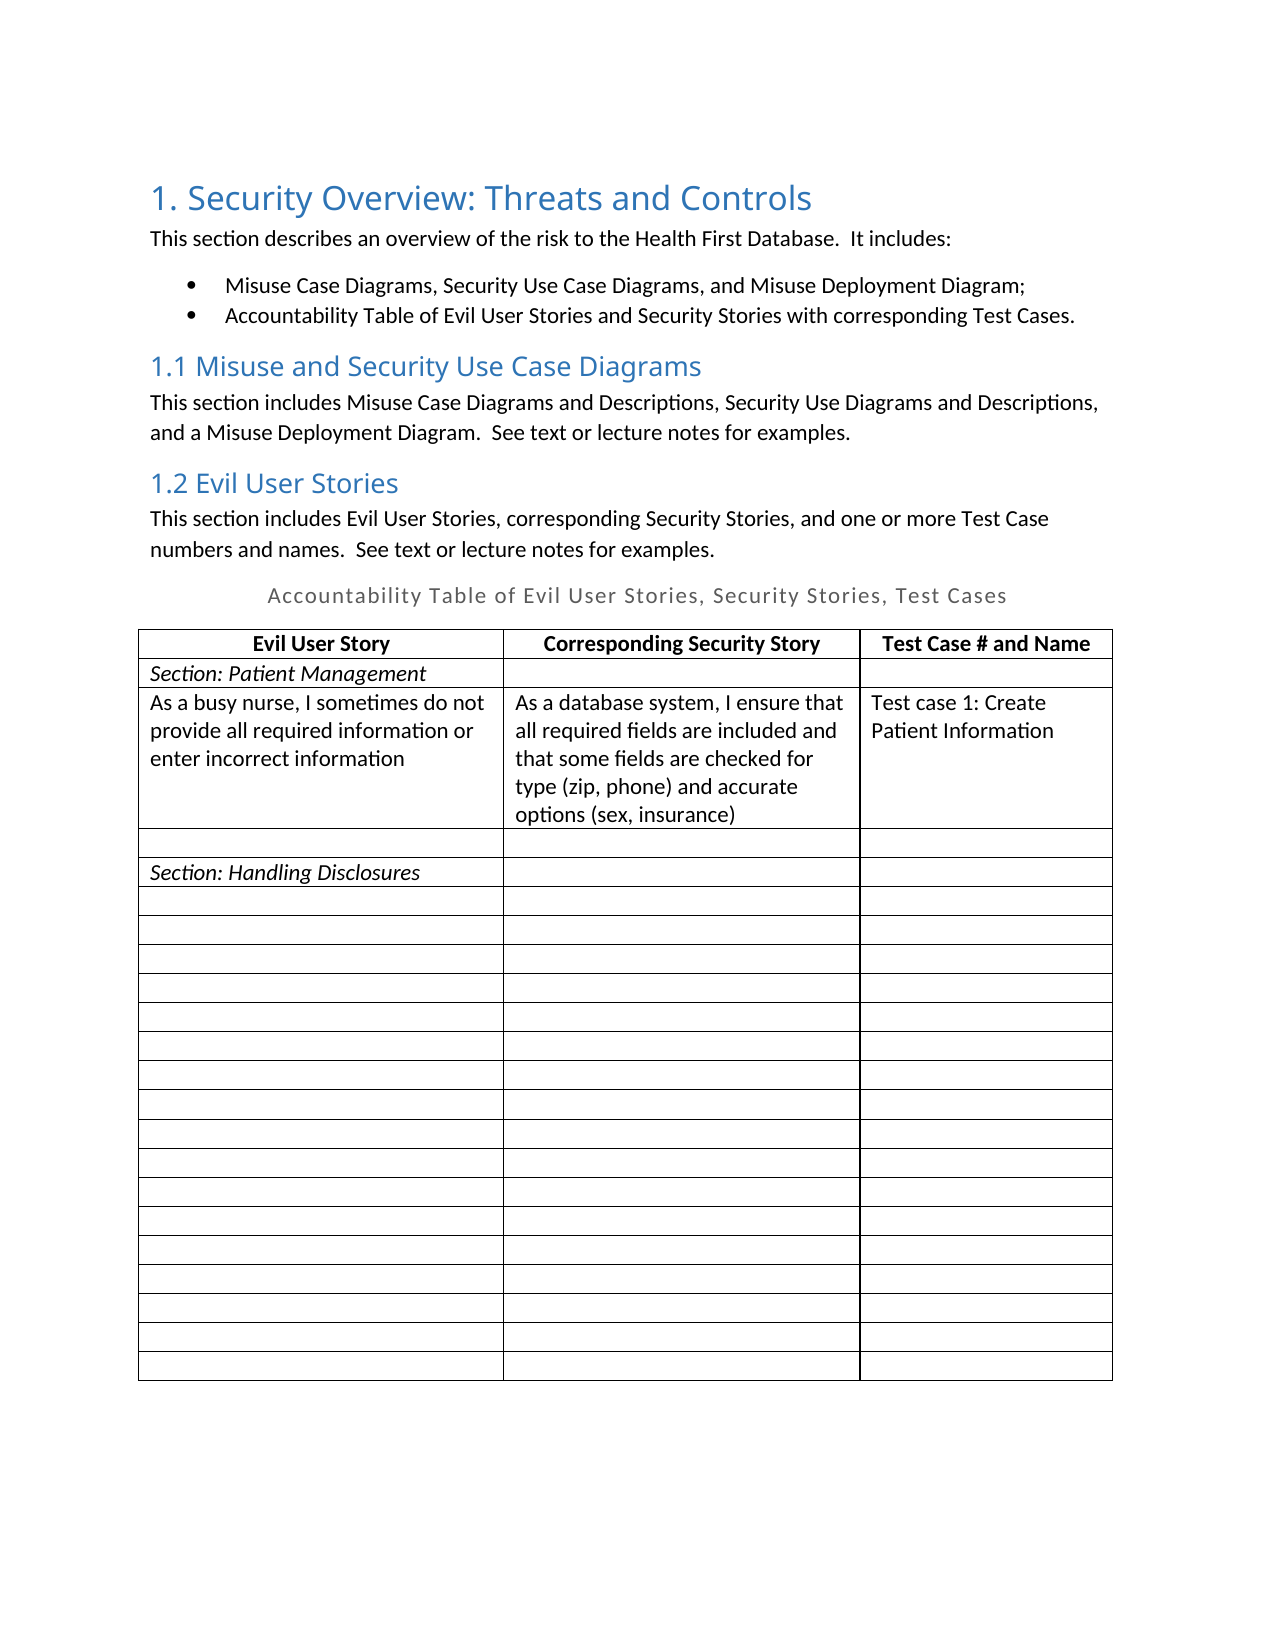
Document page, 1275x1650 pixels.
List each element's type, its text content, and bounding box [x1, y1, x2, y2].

table_cell [504, 659, 859, 687]
table_cell [861, 1149, 1112, 1177]
table_cell [504, 1178, 859, 1206]
table_cell [504, 1265, 859, 1293]
table_cell [139, 916, 503, 944]
table_cell Test case 1: Create Patient Information [861, 688, 1112, 828]
table_cell [861, 1061, 1112, 1089]
table_cell [861, 1236, 1112, 1264]
table_cell [139, 1207, 503, 1235]
table_cell [861, 1207, 1112, 1235]
table_cell [861, 1265, 1112, 1293]
subtitle Accountability Table of Evil User Stories, Security Stories, Test Cases [150, 582, 1125, 610]
table_cell [861, 1323, 1112, 1351]
table_cell [504, 1352, 859, 1380]
subtitle 1.2 Evil User Stories [150, 465, 1125, 502]
table_cell [504, 1149, 859, 1177]
table_cell [139, 887, 503, 915]
table_cell As a database system, I ensure that all required fields are included and that some fields are checked for type (zip, phone) and accurate options (sex, insurance) [504, 688, 859, 828]
text This section includes Misuse Case Diagrams and Descriptions, Security Use Diagrams and Descriptions, and a Misuse Deployment Diagram. See text or lecture notes for examples. [150, 388, 1125, 446]
table_cell [504, 1032, 859, 1060]
table_cell [861, 1120, 1112, 1147]
text This section includes Evil User Stories, corresponding Security Stories, and one or more Test Case numbers and names. See text or lecture notes for examples. [150, 504, 1125, 563]
table_cell [504, 1090, 859, 1118]
table_cell [504, 1294, 859, 1322]
table_cell [139, 974, 503, 1002]
table_cell [139, 1323, 503, 1351]
table_cell [861, 945, 1112, 973]
table_cell [861, 1090, 1112, 1118]
table_cell [861, 829, 1112, 857]
table_cell [139, 1149, 503, 1177]
table_cell [139, 1265, 503, 1293]
table_cell [504, 945, 859, 973]
table_cell [139, 1294, 503, 1322]
table_cell [504, 916, 859, 944]
table_cell [504, 1236, 859, 1264]
table_cell [861, 1032, 1112, 1060]
table_cell [139, 829, 503, 857]
table_cell [504, 1061, 859, 1089]
text This section describes an overview of the risk to the Health First Database. It includes: [150, 224, 1125, 252]
table_cell Section: Handling Disclosures [139, 858, 503, 886]
table_cell As a busy nurse, I sometimes do not provide all required information or enter incorrect information [139, 688, 503, 828]
table_cell [861, 1003, 1112, 1031]
table_cell [861, 1352, 1112, 1380]
table_cell [504, 1120, 859, 1147]
subtitle Security Overview: Threats and Controls [150, 175, 1125, 220]
table_cell [139, 1032, 503, 1060]
subtitle 1.1 Misuse and Security Use Case Diagrams [150, 348, 1125, 385]
list Misuse Case Diagrams, Security Use Case Diagrams, and Misuse Deployment Diagram; [187, 271, 1125, 299]
table_cell [861, 1178, 1112, 1206]
table_cell [504, 1323, 859, 1351]
table_cell Section: Patient Management [139, 659, 503, 687]
table_cell [861, 887, 1112, 915]
table_cell [861, 858, 1112, 886]
table_cell [861, 1294, 1112, 1322]
table_cell [139, 1061, 503, 1089]
table_cell [139, 1352, 503, 1380]
table_cell [504, 858, 859, 886]
table_cell [139, 1178, 503, 1206]
table_header Evil User Story [139, 630, 503, 658]
table_cell [504, 887, 859, 915]
table_cell [139, 1003, 503, 1031]
table_cell [139, 1236, 503, 1264]
table_cell [861, 659, 1112, 687]
list Accountability Table of Evil User Stories and Security Stories with corresponding Test Cases. [187, 301, 1125, 329]
table_cell [861, 974, 1112, 1002]
table_cell [504, 829, 859, 857]
table_cell [139, 945, 503, 973]
table_cell [861, 916, 1112, 944]
table_header Corresponding Security Story [504, 630, 859, 658]
table_cell [504, 1003, 859, 1031]
table_cell [139, 1090, 503, 1118]
table_cell [139, 1120, 503, 1147]
table_header Test Case # and Name [861, 630, 1112, 658]
table_cell [504, 1207, 859, 1235]
table_cell [504, 974, 859, 1002]
